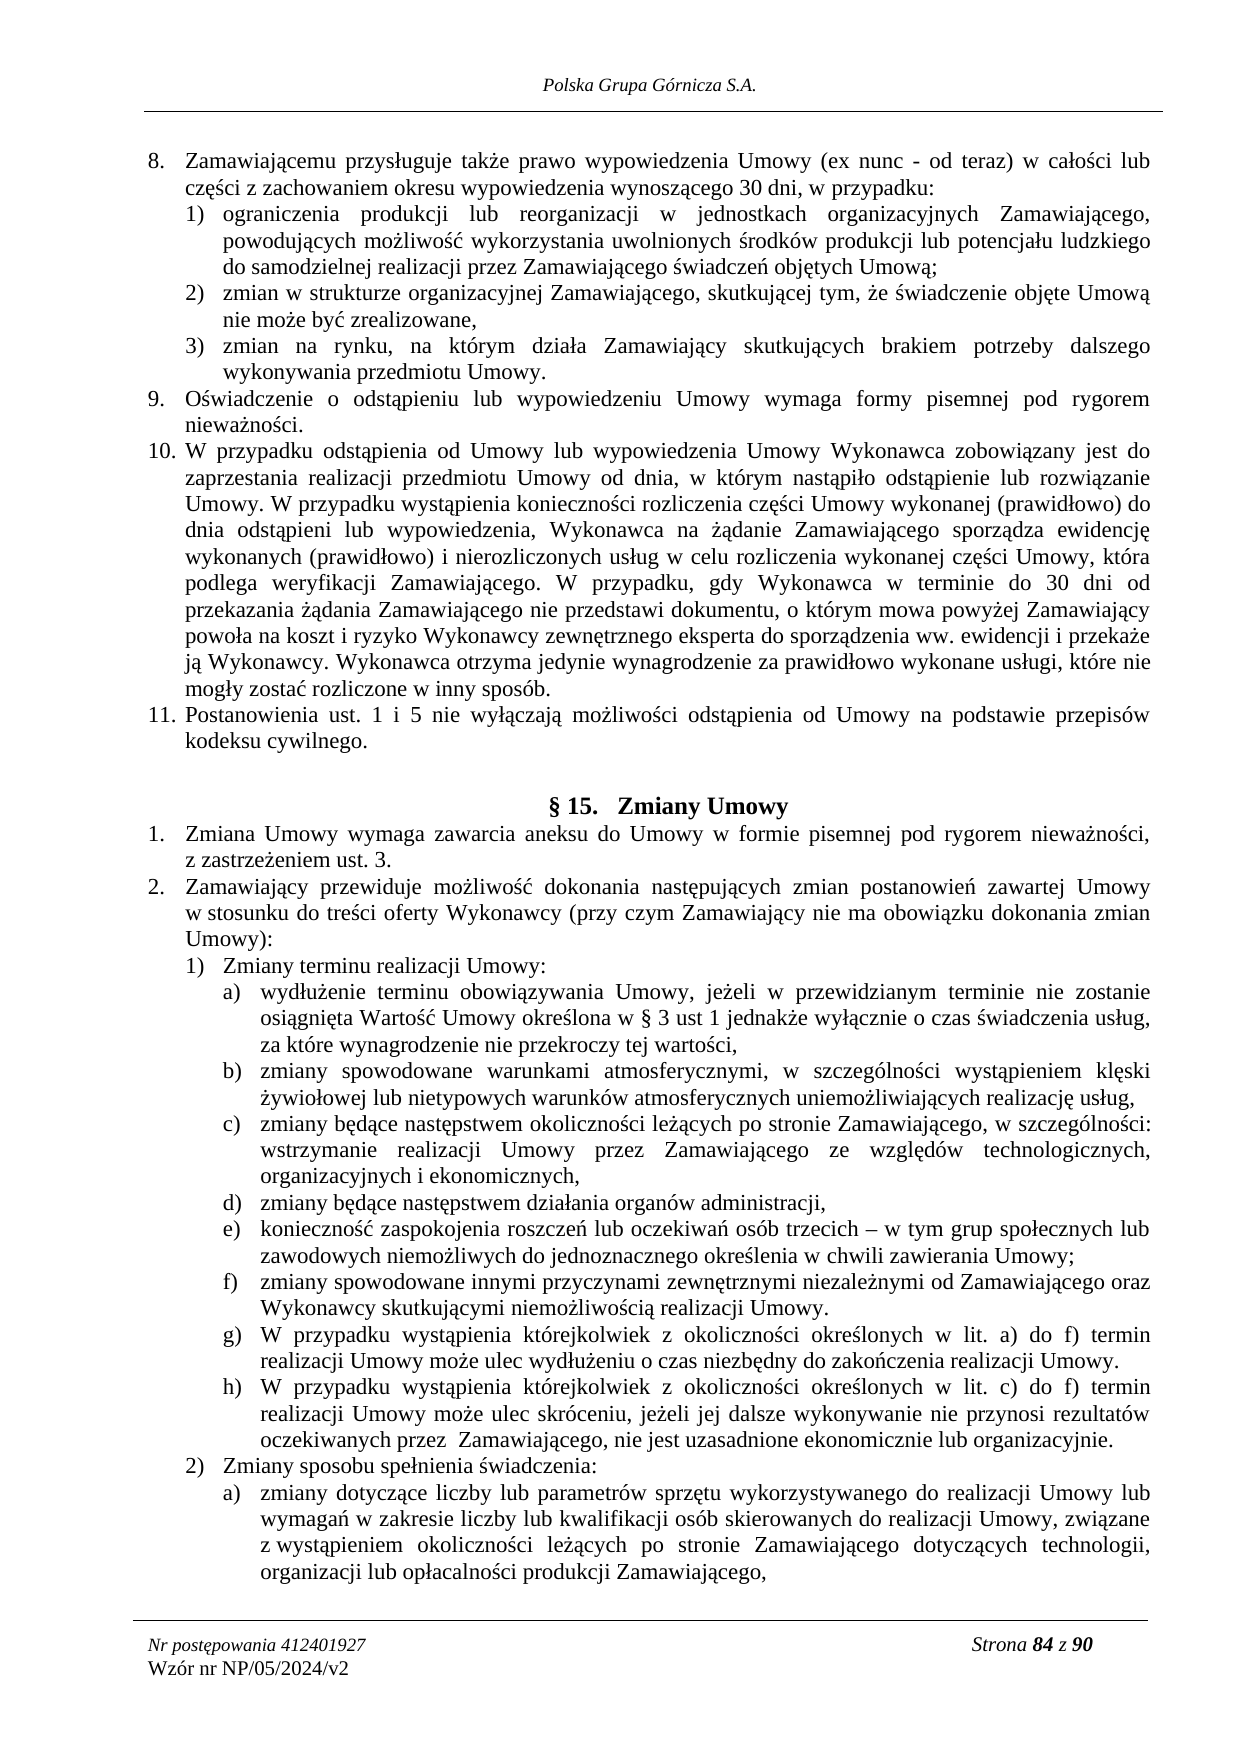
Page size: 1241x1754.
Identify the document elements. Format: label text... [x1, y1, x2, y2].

list W przypadku odstąpienia od Umowy lub wypowiedzenia Umowy Wykonawca zobowiązany jest do zaprzestania realizacji przedmiotu Umowy od dnia, w którym nastąpiło odstąpienie lub rozwiązanie Umowy. W przypadku wystąpienia konieczności rozliczenia części Umowy wykonanej (prawidłowo) do dnia odstąpieni lub wypowiedzenia, Wykonawca na żądanie Zamawiającego sporządza ewidencję wykonanych (prawidłowo) i nierozliczonych usług w celu rozliczenia wykonanej części Umowy, która podlega weryfikacji Zamawiającego. W przypadku, gdy Wykonawca w terminie do 30 dni od przekazania żądania Zamawiającego nie przedstawi dokumentu, o którym mowa powyżej Zamawiający powoła na koszt i ryzyko Wykonawcy zewnętrznego eksperta do sporządzenia ww. ewidencji i przekaże ją Wykonawcy. Wykonawca otrzyma jedynie wynagrodzenie za prawidłowo wykonane usługi, które nie mogły zostać rozliczone w inny sposób. [148, 437, 1152, 701]
list zmiany dotyczące liczby lub parametrów sprzętu wykorzystywanego do realizacji Umowy lub wymagań w zakresie liczby lub kwalifikacji osób skierowanych do realizacji Umowy, związane z wystąpieniem okoliczności leżących po stronie Zamawiającego dotyczących technologii, organizacji lub opłacalności produkcji Zamawiającego, [223, 1479, 1152, 1584]
list Zmiany terminu realizacji Umowy: [185, 952, 1152, 978]
list zmiany będące następstwem okoliczności leżących po stronie Zamawiającego, w szczególności: wstrzymanie realizacji Umowy przez Zamawiającego ze względów technologicznych, organizacyjnych i ekonomicznych, [223, 1110, 1152, 1189]
list zmiany będące następstwem działania organów administracji, [223, 1189, 1152, 1215]
list Zmiany sposobu spełnienia świadczenia: [185, 1452, 1152, 1479]
list zmiany spowodowane warunkami atmosferycznymi, w szczególności wystąpieniem klęski żywiołowej lub nietypowych warunków atmosferycznych uniemożliwiających realizację usług, [223, 1057, 1152, 1110]
list W przypadku wystąpienia którejkolwiek z okoliczności określonych w lit. c) do f) termin realizacji Umowy może ulec skróceniu, jeżeli jej dalsze wykonywanie nie przynosi rezultatów oczekiwanych przez Zamawiającego, nie jest uzasadnione ekonomicznie lub organizacyjnie. [223, 1373, 1152, 1452]
list W przypadku wystąpienia którejkolwiek z okoliczności określonych w lit. a) do f) termin realizacji Umowy może ulec wydłużeniu o czas niezbędny do zakończenia realizacji Umowy. [223, 1321, 1152, 1373]
list Postanowienia ust. 1 i 5 nie wyłączają możliwości odstąpienia od Umowy na podstawie przepisów kodeksu cywilnego. [148, 701, 1152, 754]
list Zamawiającemu przysługuje także prawo wypowiedzenia Umowy (ex nunc - od teraz) w całości lub części z zachowaniem okresu wypowiedzenia wynoszącego 30 dni, w przypadku: [148, 148, 1152, 200]
list zmian na rynku, na którym działa Zamawiający skutkujących brakiem potrzeby dalszego wykonywania przedmiotu Umowy. [185, 332, 1152, 385]
list konieczność zaspokojenia roszczeń lub oczekiwań osób trzecich – w tym grup społecznych lub zawodowych niemożliwych do jednoznacznego określenia w chwili zawierania Umowy; [223, 1215, 1152, 1268]
list Zamawiający przewiduje możliwość dokonania następujących zmian postanowień zawartej Umowy w stosunku do treści oferty Wykonawcy (przy czym Zamawiający nie ma obowiązku dokonania zmian Umowy): [148, 873, 1152, 952]
list ograniczenia produkcji lub reorganizacji w jednostkach organizacyjnych Zamawiającego, powodujących możliwość wykorzystania uwolnionych środków produkcji lub potencjału ludzkiego do samodzielnej realizacji przez Zamawiającego świadczeń objętych Umową; [185, 200, 1152, 279]
list Oświadczenie o odstąpieniu lub wypowiedzeniu Umowy wymaga formy pisemnej pod rygorem nieważności. [148, 385, 1152, 437]
list wydłużenie terminu obowiązywania Umowy, jeżeli w przewidzianym terminie nie zostanie osiągnięta Wartość Umowy określona w § 3 ust 1 jednakże wyłącznie o czas świadczenia usług, za które wynagrodzenie nie przekroczy tej wartości, [223, 978, 1152, 1057]
list zmiany spowodowane innymi przyczynami zewnętrznymi niezależnymi od Zamawiającego oraz Wykonawcy skutkującymi niemożliwością realizacji Umowy. [223, 1268, 1152, 1321]
list Zmiana Umowy wymaga zawarcia aneksu do Umowy w formie pisemnej pod rygorem nieważności, z zastrzeżeniem ust. 3. [148, 820, 1152, 873]
list zmian w strukturze organizacyjnej Zamawiającego, skutkującej tym, że świadczenie objęte Umową nie może być zrealizowane, [185, 279, 1152, 332]
subtitle Zmiany Umowy [185, 791, 1152, 820]
